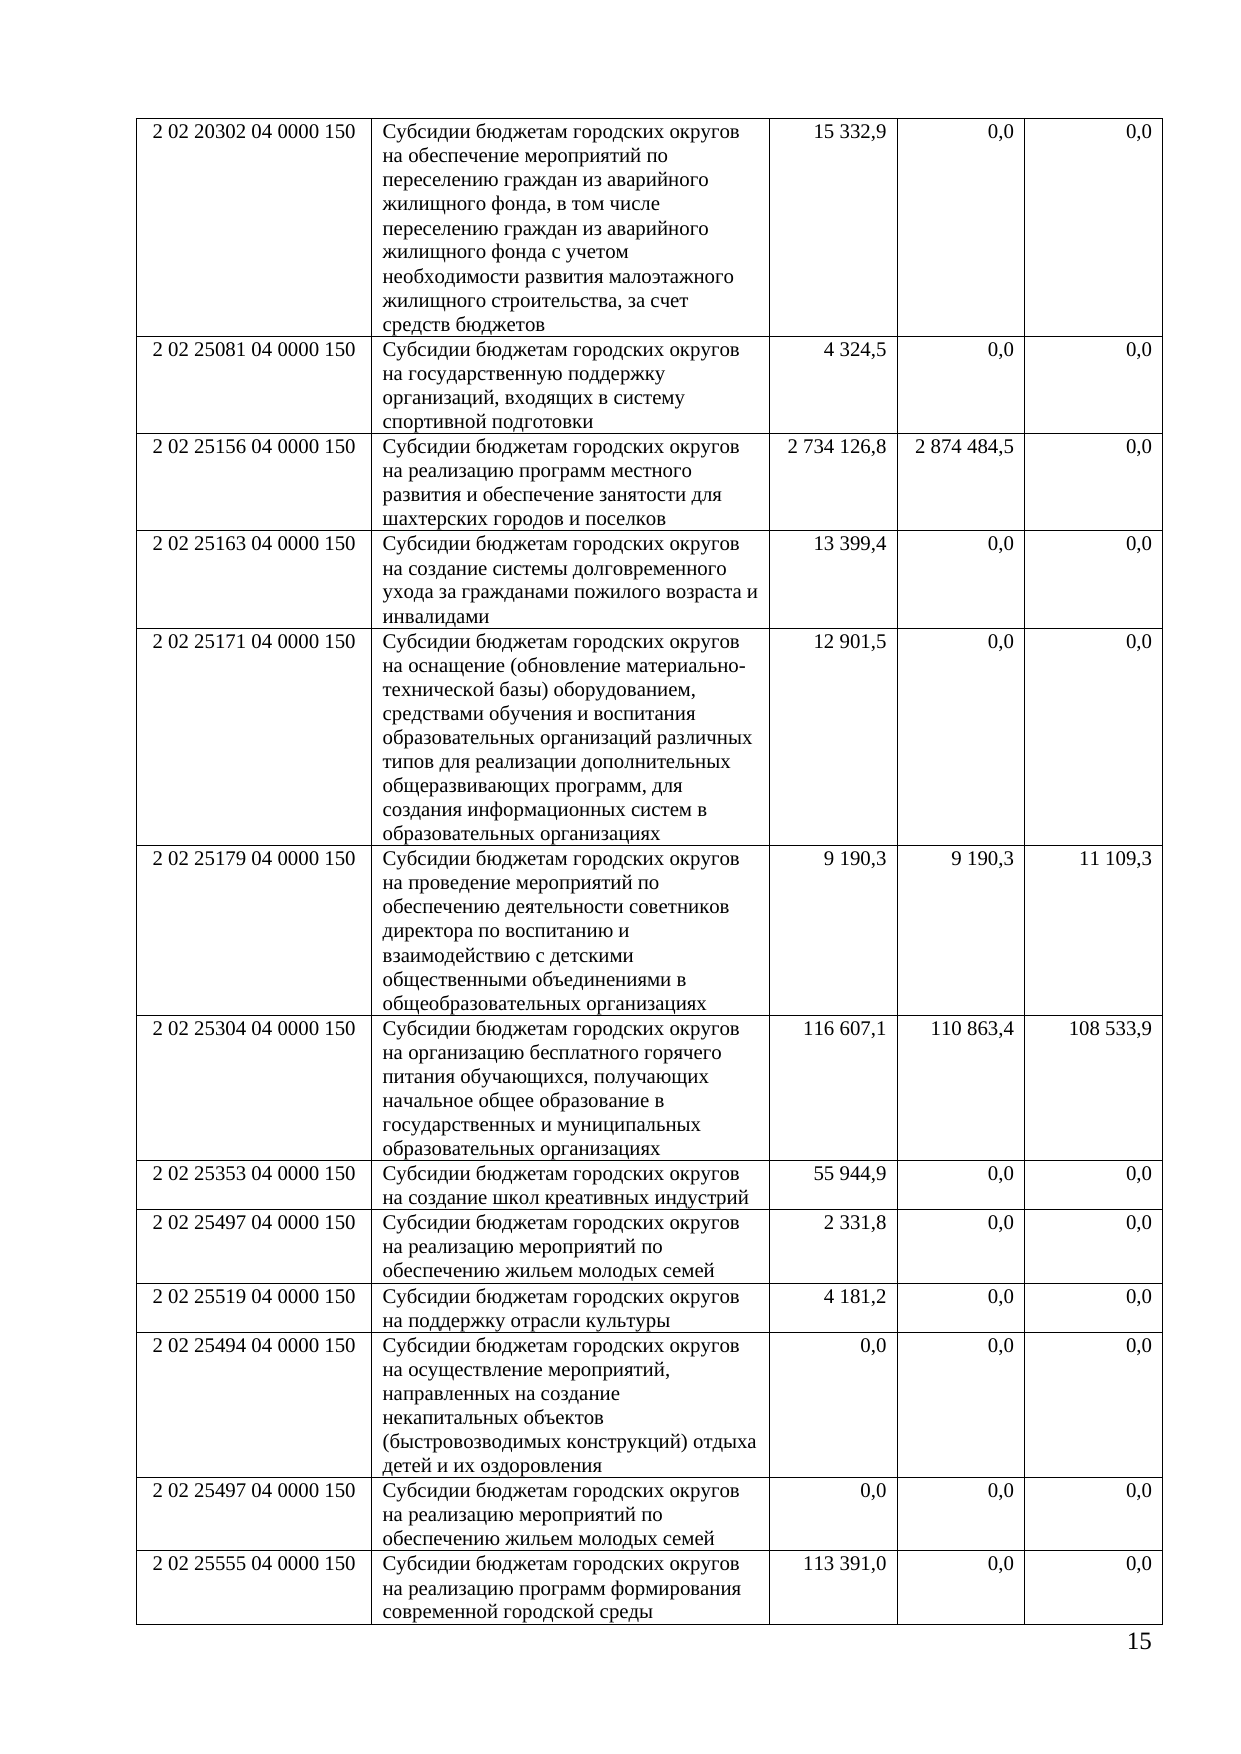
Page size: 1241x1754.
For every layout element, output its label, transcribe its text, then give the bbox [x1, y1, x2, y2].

table_cell 0,0 [898, 1284, 1024, 1332]
table_cell 2 02 25353 04 0000 150 [137, 1161, 371, 1209]
table_cell Субсидии бюджетам городских округов на реализацию мероприятий по обеспечению жильем молодых семей [372, 1478, 769, 1550]
table_cell 2 02 25171 04 0000 150 [137, 629, 371, 845]
table_cell 108 533,9 [1025, 1016, 1162, 1160]
table_cell 0,0 [1025, 1161, 1162, 1209]
table_cell 0,0 [1025, 119, 1162, 336]
table_cell 0,0 [898, 1333, 1024, 1477]
table_cell 0,0 [898, 119, 1024, 336]
table_cell 0,0 [898, 1551, 1024, 1623]
table_cell 0,0 [1025, 1478, 1162, 1550]
table_cell 0,0 [1025, 1333, 1162, 1477]
table_cell 4 181,2 [770, 1284, 897, 1332]
table_cell 12 901,5 [770, 629, 897, 845]
table_cell 0,0 [898, 1161, 1024, 1209]
table_cell 0,0 [1025, 1210, 1162, 1282]
table_cell Субсидии бюджетам городских округов на государственную поддержку организаций, входящих в систему спортивной подготовки [372, 337, 769, 433]
table_cell 2 02 25555 04 0000 150 [137, 1551, 371, 1623]
table_cell Субсидии бюджетам городских округов на проведение мероприятий по обеспечению деятельности советников директора по воспитанию и взаимодействию с детскими общественными объединениями в общеобразовательных организациях [372, 846, 769, 1015]
table_cell 13 399,4 [770, 531, 897, 628]
table_cell Субсидии бюджетам городских округов на осуществление мероприятий, направленных на создание некапитальных объектов (быстровозводимых конструкций) отдыха детей и их оздоровления [372, 1333, 769, 1477]
table_cell 0,0 [1025, 531, 1162, 628]
table_cell 0,0 [898, 1210, 1024, 1282]
table_cell 55 944,9 [770, 1161, 897, 1209]
table_cell 2 02 25179 04 0000 150 [137, 846, 371, 1015]
table_cell Субсидии бюджетам городских округов на организацию бесплатного горячего питания обучающихся, получающих начальное общее образование в государственных и муниципальных образовательных организациях [372, 1016, 769, 1160]
table_cell 0,0 [770, 1478, 897, 1550]
table_cell Субсидии бюджетам городских округов на создание системы долговременного ухода за гражданами пожилого возраста и инвалидами [372, 531, 769, 628]
table_cell 15 332,9 [770, 119, 897, 336]
table_cell Субсидии бюджетам городских округов на реализацию программ формирования современной городской среды [372, 1551, 769, 1623]
table_cell Субсидии бюджетам городских округов на реализацию мероприятий по обеспечению жильем молодых семей [372, 1210, 769, 1282]
table_cell 2 02 25497 04 0000 150 [137, 1478, 371, 1550]
table_cell 116 607,1 [770, 1016, 897, 1160]
table_cell 2 02 25497 04 0000 150 [137, 1210, 371, 1282]
table_cell 0,0 [1025, 434, 1162, 530]
table_cell 2 734 126,8 [770, 434, 897, 530]
table_cell Субсидии бюджетам городских округов на реализацию программ местного развития и обеспечение занятости для шахтерских городов и поселков [372, 434, 769, 530]
table_cell 0,0 [1025, 337, 1162, 433]
table_cell 0,0 [898, 531, 1024, 628]
table_cell 2 02 20302 04 0000 150 [137, 119, 371, 336]
table_cell 0,0 [898, 1478, 1024, 1550]
table_cell 0,0 [1025, 629, 1162, 845]
table_cell 2 02 25519 04 0000 150 [137, 1284, 371, 1332]
table_cell 9 190,3 [770, 846, 897, 1015]
table_cell 2 02 25304 04 0000 150 [137, 1016, 371, 1160]
table_cell 2 331,8 [770, 1210, 897, 1282]
table_cell 0,0 [898, 337, 1024, 433]
table_cell 11 109,3 [1025, 846, 1162, 1015]
table_cell 2 02 25163 04 0000 150 [137, 531, 371, 628]
table_cell Субсидии бюджетам городских округов на обеспечение мероприятий по переселению граждан из аварийного жилищного фонда, в том числе переселению граждан из аварийного жилищного фонда с учетом необходимости развития малоэтажного жилищного строительства, за счет средств бюджетов [372, 119, 769, 336]
table_cell Субсидии бюджетам городских округов на поддержку отрасли культуры [372, 1284, 769, 1332]
table_cell 2 02 25156 04 0000 150 [137, 434, 371, 530]
table_cell 113 391,0 [770, 1551, 897, 1623]
table_cell Субсидии бюджетам городских округов на оснащение (обновление материально-технической базы) оборудованием, средствами обучения и воспитания образовательных организаций различных типов для реализации дополнительных общеразвивающих программ, для создания информационных систем в образовательных организациях [372, 629, 769, 845]
table_cell 2 02 25494 04 0000 150 [137, 1333, 371, 1477]
table_cell 0,0 [898, 629, 1024, 845]
table_cell 0,0 [770, 1333, 897, 1477]
table_cell 9 190,3 [898, 846, 1024, 1015]
table_cell 110 863,4 [898, 1016, 1024, 1160]
table_cell 2 874 484,5 [898, 434, 1024, 530]
table_cell 4 324,5 [770, 337, 897, 433]
table_cell 2 02 25081 04 0000 150 [137, 337, 371, 433]
table_cell Субсидии бюджетам городских округов на создание школ креативных индустрий [372, 1161, 769, 1209]
table_cell 0,0 [1025, 1551, 1162, 1623]
table_cell 0,0 [1025, 1284, 1162, 1332]
